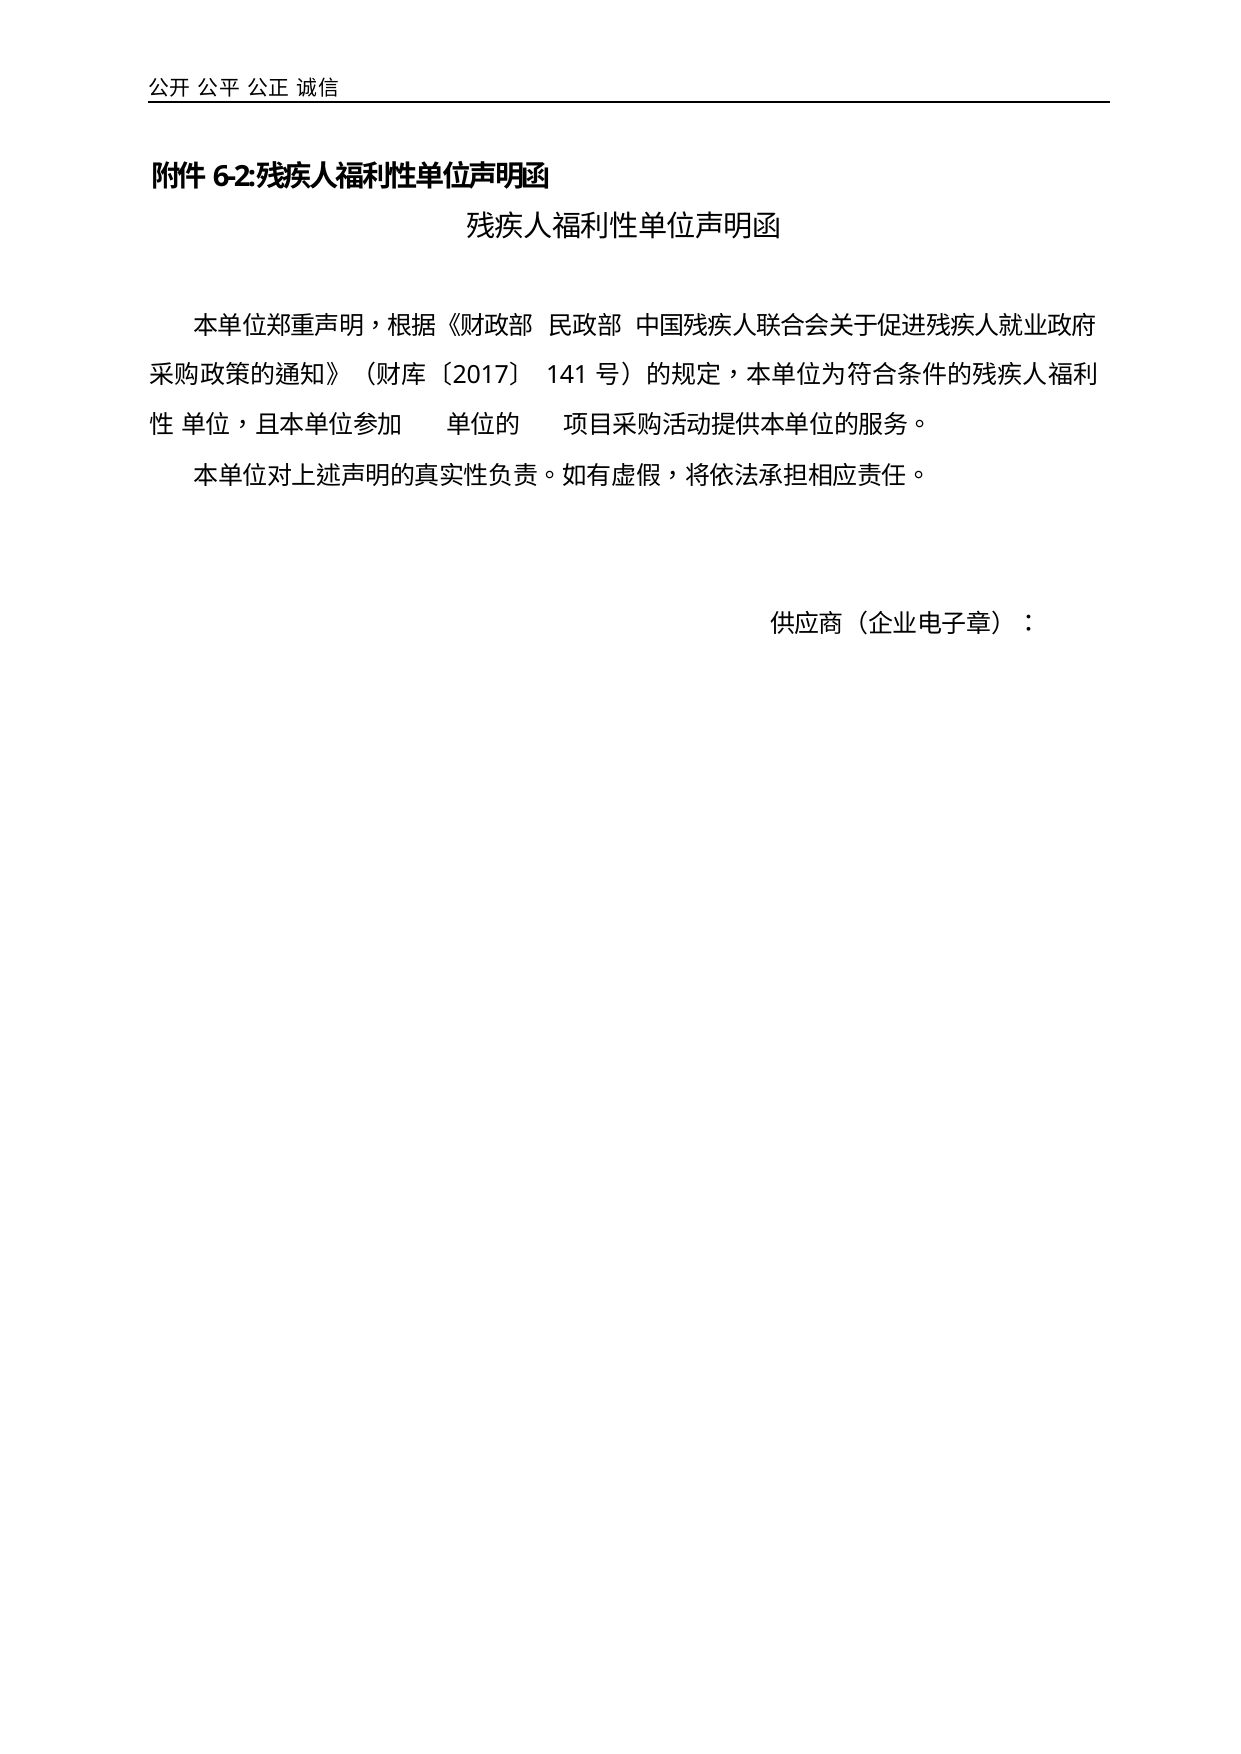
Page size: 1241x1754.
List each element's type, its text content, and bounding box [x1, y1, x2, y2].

text 本单位郑重声明，根据《财政部 民政部 中国残疾人联合会关于促进残疾人就业政府 采购政策的通知》（财库〔2017〕 141 号）的规定，本单位为符合条件的残疾人福利性 单位，且本单位参加 单位的 项目采购活动提供本单位的服务。 [149, 308, 1098, 440]
text 本单位对上述声明的真实性负责。如有虚假，将依法承担相应责任。 [193, 460, 1110, 491]
text 供应商（企业电子章）： [770, 606, 1110, 639]
text 残疾人福利性单位声明函 [466, 207, 1110, 244]
text 附件6-2:残疾人福利性单位声明函 [151, 157, 1110, 193]
